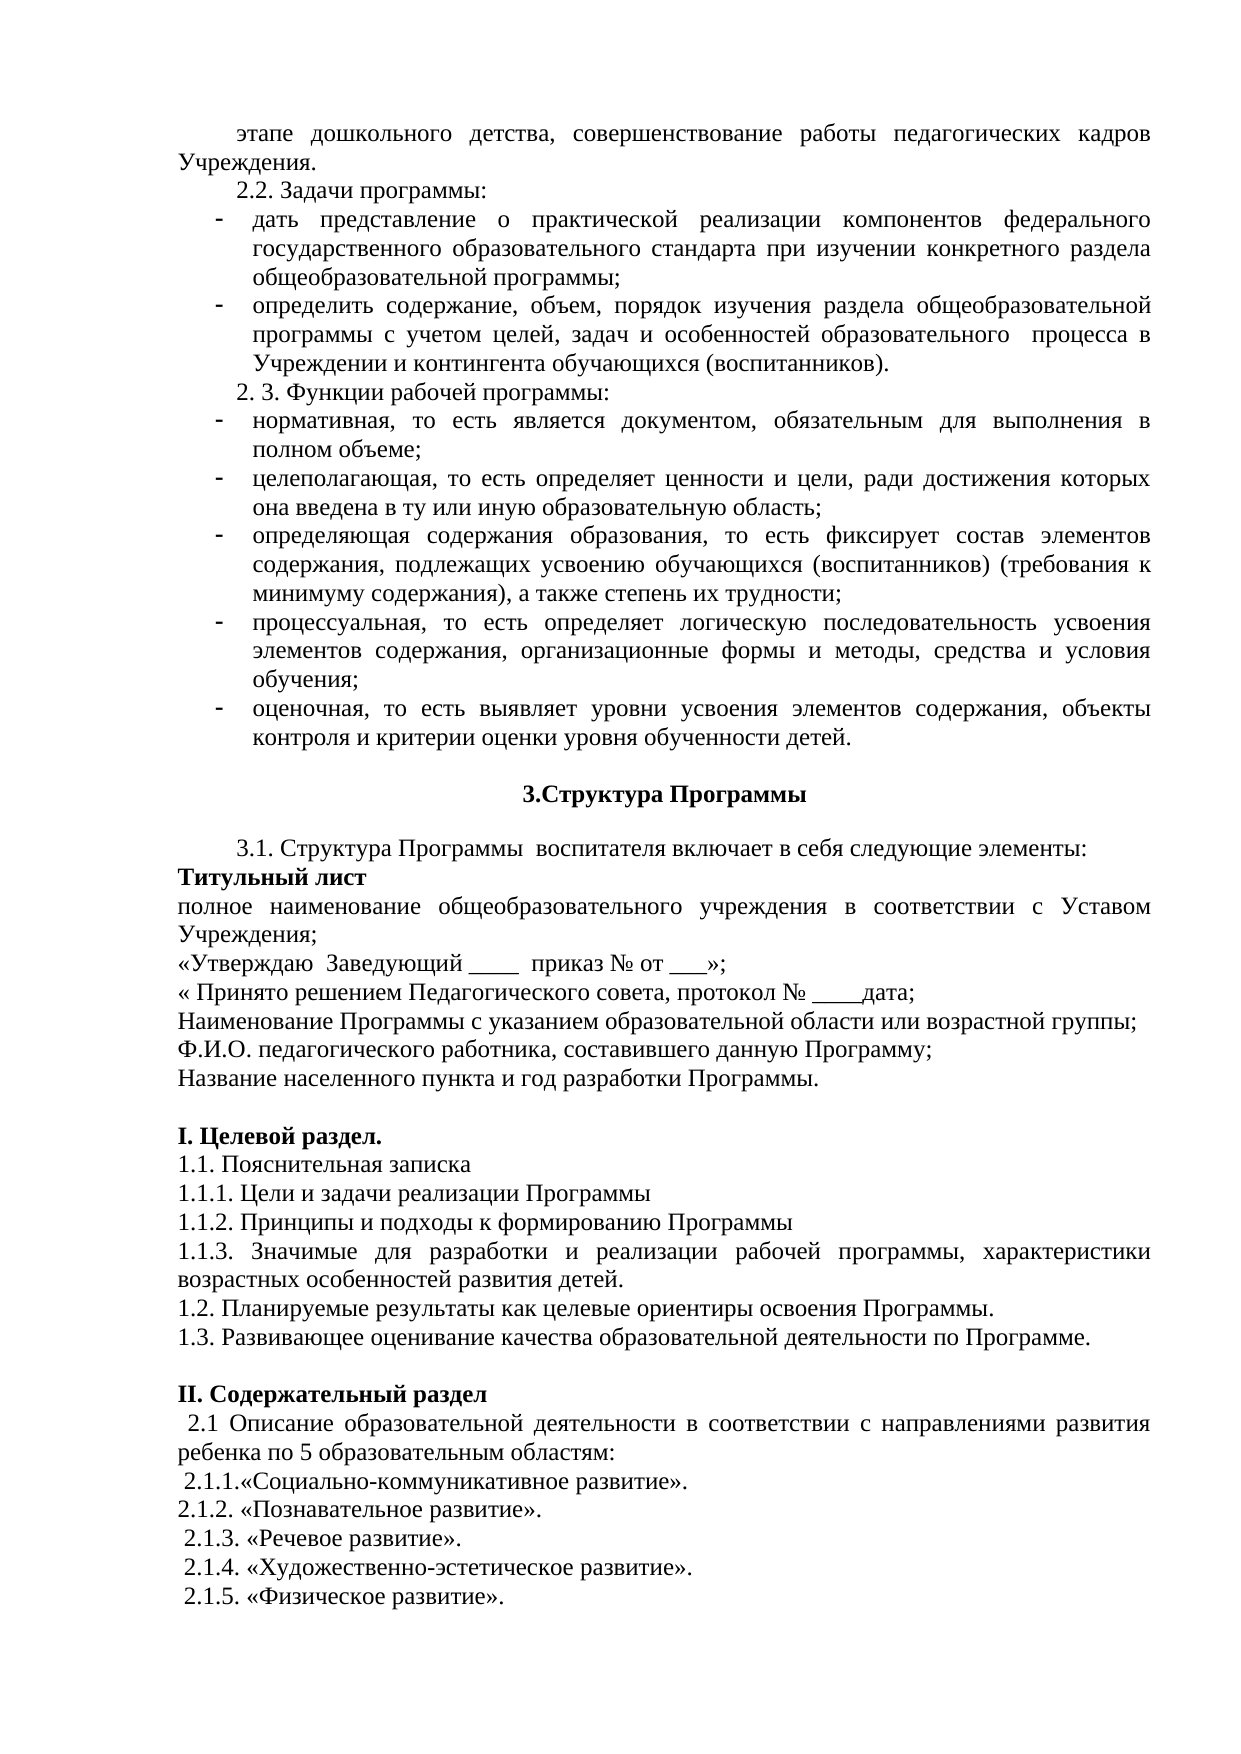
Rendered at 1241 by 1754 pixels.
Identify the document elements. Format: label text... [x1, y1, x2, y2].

text Название населенного пункта и год разработки Программы. [177, 1063, 1152, 1092]
list определяющая содержания образования, то есть фиксирует состав элементов содержания, подлежащих усвоению обучающихся (воспитанников) (требования к минимуму содержания), а также степень их трудности; [215, 521, 1152, 607]
text 2.1.3. «Речевое развитие». [177, 1523, 1152, 1552]
list процессуальная, то есть определяет логическую последовательность усвоения элементов содержания, организационные формы и методы, средства и условия обучения; [215, 607, 1152, 693]
text Ф.И.О. педагогического работника, составившего данную Программу; [177, 1034, 1152, 1063]
text 2.1.2. «Познавательное развитие». [177, 1494, 1152, 1523]
text 1.3. Развивающее оценивание качества образовательной деятельности по Программе. [177, 1322, 1152, 1351]
text 2.1 Описание образовательной деятельности в соответствии с направлениями развития ребенка по 5 образовательным областям: [177, 1408, 1152, 1466]
text 1.1.1. Цели и задачи реализации Программы [177, 1178, 1152, 1207]
text 1.1. Пояснительная записка [177, 1149, 1152, 1178]
text 2. 3. Функции рабочей программы: [177, 377, 1152, 406]
text 2.1.1.«Социально-коммуникативное развитие». [177, 1466, 1152, 1494]
text 2.1.4. «Художественно-эстетическое развитие». [177, 1552, 1152, 1581]
text 3.1. Структура Программы воспитателя включает в себя следующие элементы: [177, 833, 1152, 862]
text Титульный лист [177, 862, 1152, 891]
text 1.2. Планируемые результаты как целевые ориентиры освоения Программы. [177, 1293, 1152, 1322]
text II. Содержательный раздел [177, 1379, 1152, 1408]
text 3.Структура Программы [177, 779, 1152, 808]
list нормативная, то есть является документом, обязательным для выполнения в полном объеме; [215, 406, 1152, 463]
list определить содержание, объем, порядок изучения раздела общеобразовательной программы с учетом целей, задач и особенностей образовательного процесса в Учреждении и контингента обучающихся (воспитанников). [215, 291, 1152, 377]
text 1.1.3. Значимые для разработки и реализации рабочей программы, характеристики возрастных особенностей развития детей. [177, 1236, 1152, 1293]
list целеполагающая, то есть определяет ценности и цели, ради достижения которых она введена в ту или иную образовательную область; [215, 463, 1152, 521]
list дать представление о практической реализации компонентов федерального государственного образовательного стандарта при изучении конкретного раздела общеобразовательной программы; [215, 204, 1152, 291]
text полное наименование общеобразовательного учреждения в соответствии с Уставом Учреждения; [177, 891, 1152, 948]
text « Принято решением Педагогического совета, протокол № ____дата; [177, 977, 1152, 1006]
text этапе дошкольного детства, совершенствование работы педагогических кадров Учреждения. [177, 118, 1152, 176]
text 2.1.5. «Физическое развитие». [177, 1581, 1152, 1609]
list оценочная, то есть выявляет уровни усвоения элементов содержания, объекты контроля и критерии оценки уровня обученности детей. [215, 693, 1152, 751]
text 1.1.2. Принципы и подходы к формированию Программы [177, 1207, 1152, 1236]
text Наименование Программы с указанием образовательной области или возрастной группы; [177, 1006, 1152, 1034]
text 2.2. Задачи программы: [177, 176, 1152, 204]
text I. Целевой раздел. [177, 1121, 1152, 1149]
text «Утверждаю Заведующий ____ приказ № от ___»; [177, 948, 1152, 977]
